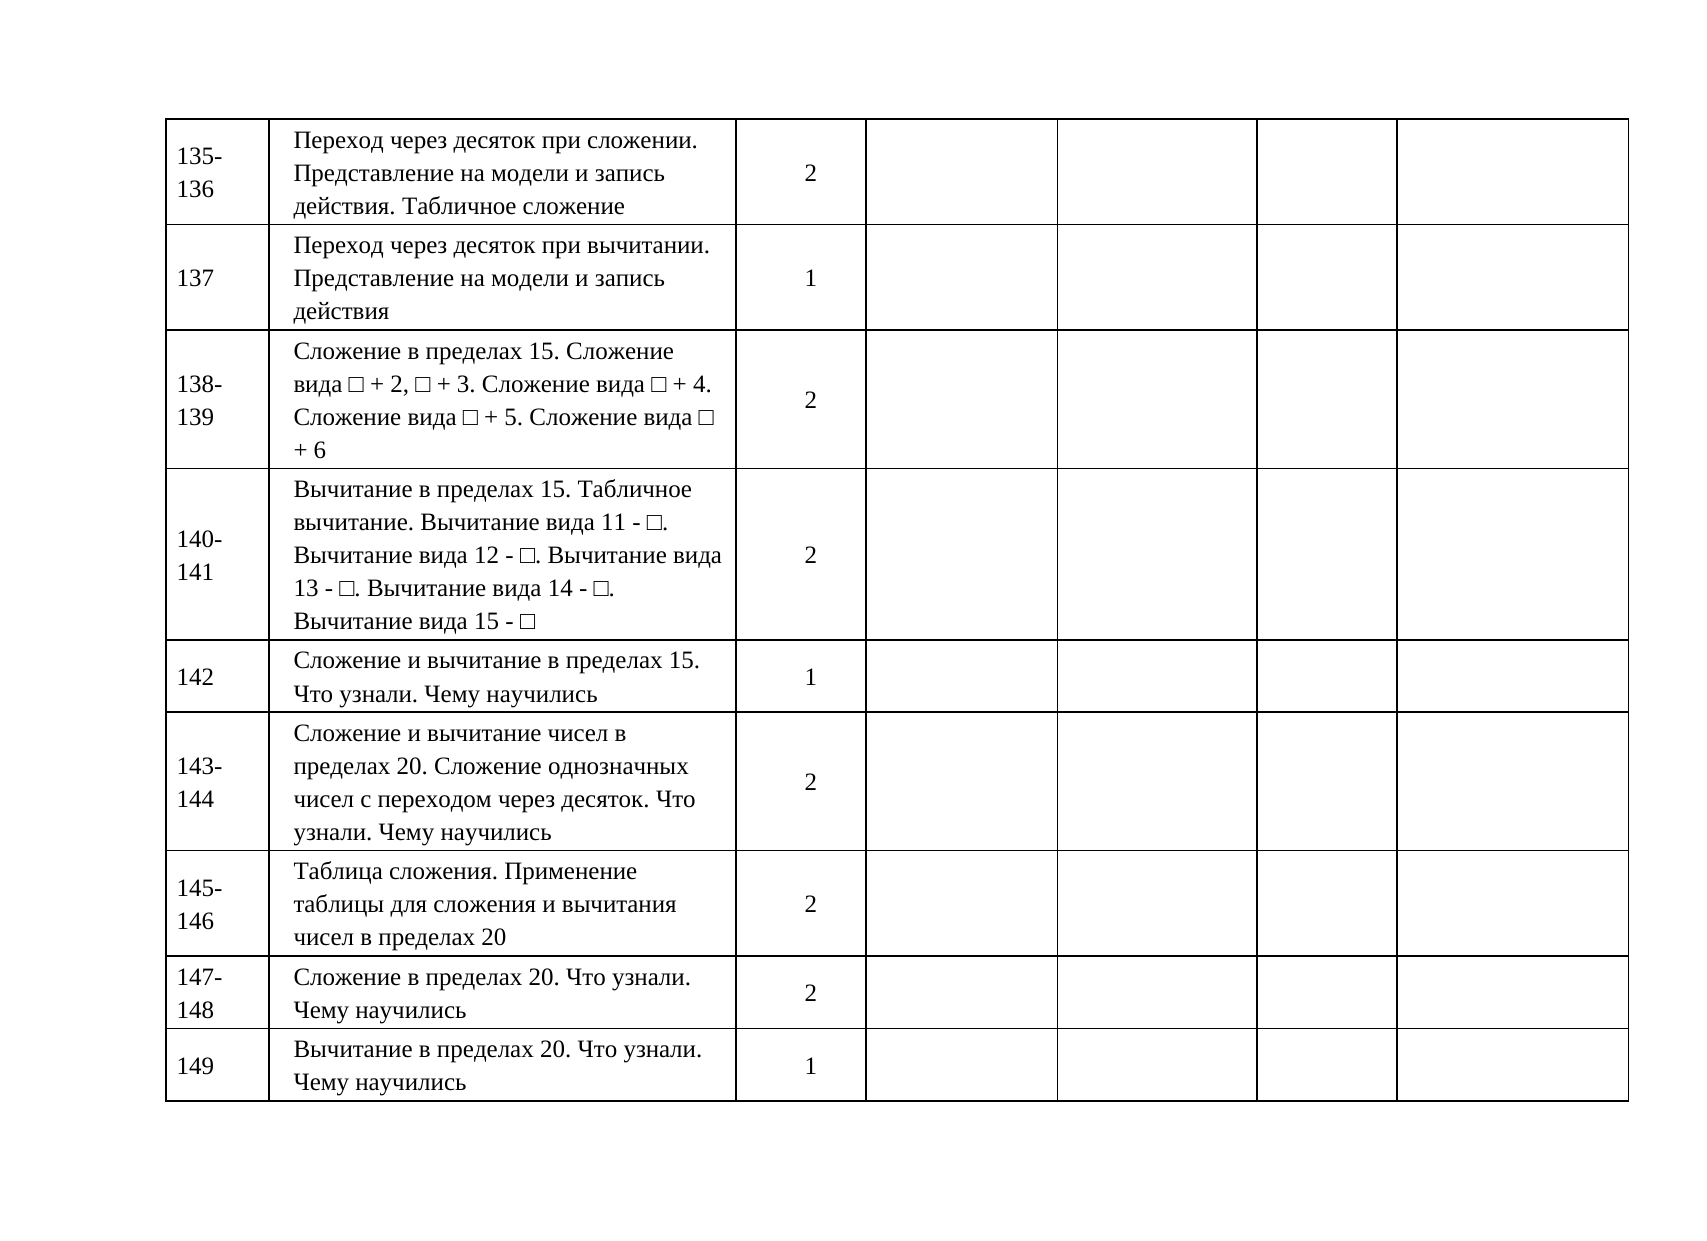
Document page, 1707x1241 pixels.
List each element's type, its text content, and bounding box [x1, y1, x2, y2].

table_cell [1258, 851, 1396, 955]
table_cell [1398, 957, 1628, 1027]
table_cell [1058, 331, 1256, 467]
table_cell [867, 641, 1057, 711]
table_cell 149 [167, 1029, 268, 1100]
table_cell [1398, 331, 1628, 467]
table_cell [867, 331, 1057, 467]
table_cell Таблица сложения. Применение таблицы для сложения и вычитания чисел в пределах 20 [270, 851, 735, 955]
table_cell [867, 957, 1057, 1027]
table_cell 138-139 [167, 331, 268, 467]
table_cell [1258, 957, 1396, 1027]
table_cell 1 [737, 641, 865, 711]
table_cell 135-136 [167, 120, 268, 223]
table_cell 145-146 [167, 851, 268, 955]
table_cell [1398, 641, 1628, 711]
table_cell 137 [167, 225, 268, 329]
table_cell 140-141 [167, 469, 268, 639]
table_cell [1058, 120, 1256, 223]
table_cell [1398, 225, 1628, 329]
table_cell 142 [167, 641, 268, 711]
table_cell [1258, 713, 1396, 850]
table_cell [867, 851, 1057, 955]
table_cell [1058, 469, 1256, 639]
table_cell Сложение в пределах 15. Сложение вида □ + 2, □ + 3. Сложение вида □ + 4. Сложение вида □ + 5. Сложение вида □ + 6 [270, 331, 735, 467]
table_cell 147-148 [167, 957, 268, 1027]
table_cell [1258, 331, 1396, 467]
table_cell 1 [737, 225, 865, 329]
table_cell Вычитание в пределах 20. Что узнали. Чему научились [270, 1029, 735, 1100]
table_cell [867, 1029, 1057, 1100]
table_cell [1398, 1029, 1628, 1100]
table_cell 2 [737, 713, 865, 850]
table_cell 2 [737, 851, 865, 955]
table_cell [867, 469, 1057, 639]
table_cell [1058, 641, 1256, 711]
table_cell 2 [737, 120, 865, 223]
table_cell [1058, 957, 1256, 1027]
table_cell [1258, 225, 1396, 329]
table_cell Сложение и вычитание в пределах 15. Что узнали. Чему научились [270, 641, 735, 711]
table_cell [867, 713, 1057, 850]
table_cell [1258, 120, 1396, 223]
table_cell [1398, 120, 1628, 223]
table_cell [1258, 641, 1396, 711]
table_cell [1058, 1029, 1256, 1100]
table_cell 143-144 [167, 713, 268, 850]
table_cell [1398, 713, 1628, 850]
table_cell Переход через десяток при сложении. Представление на модели и запись действия. Табличное сложение [270, 120, 735, 223]
table_cell [867, 225, 1057, 329]
table_cell [867, 120, 1057, 223]
table_cell Вычитание в пределах 15. Табличное вычитание. Вычитание вида 11 - □. Вычитание вида 12 - □. Вычитание вида 13 - □. Вычитание вида 14 - □. Вычитание вида 15 - □ [270, 469, 735, 639]
table_cell 2 [737, 331, 865, 467]
table_cell Сложение в пределах 20. Что узнали. Чему научились [270, 957, 735, 1027]
table_cell [1058, 713, 1256, 850]
table_cell [1058, 851, 1256, 955]
table_cell 2 [737, 469, 865, 639]
table_cell [1058, 225, 1256, 329]
table_cell [1398, 469, 1628, 639]
table_cell [1258, 1029, 1396, 1100]
table_cell Переход через десяток при вычитании. Представление на модели и запись действия [270, 225, 735, 329]
table_cell [1398, 851, 1628, 955]
table_cell 1 [737, 1029, 865, 1100]
table_cell 2 [737, 957, 865, 1027]
table_cell Сложение и вычитание чисел в пределах 20. Сложение однозначных чисел с переходом через десяток. Что узнали. Чему научились [270, 713, 735, 850]
table_cell [1258, 469, 1396, 639]
